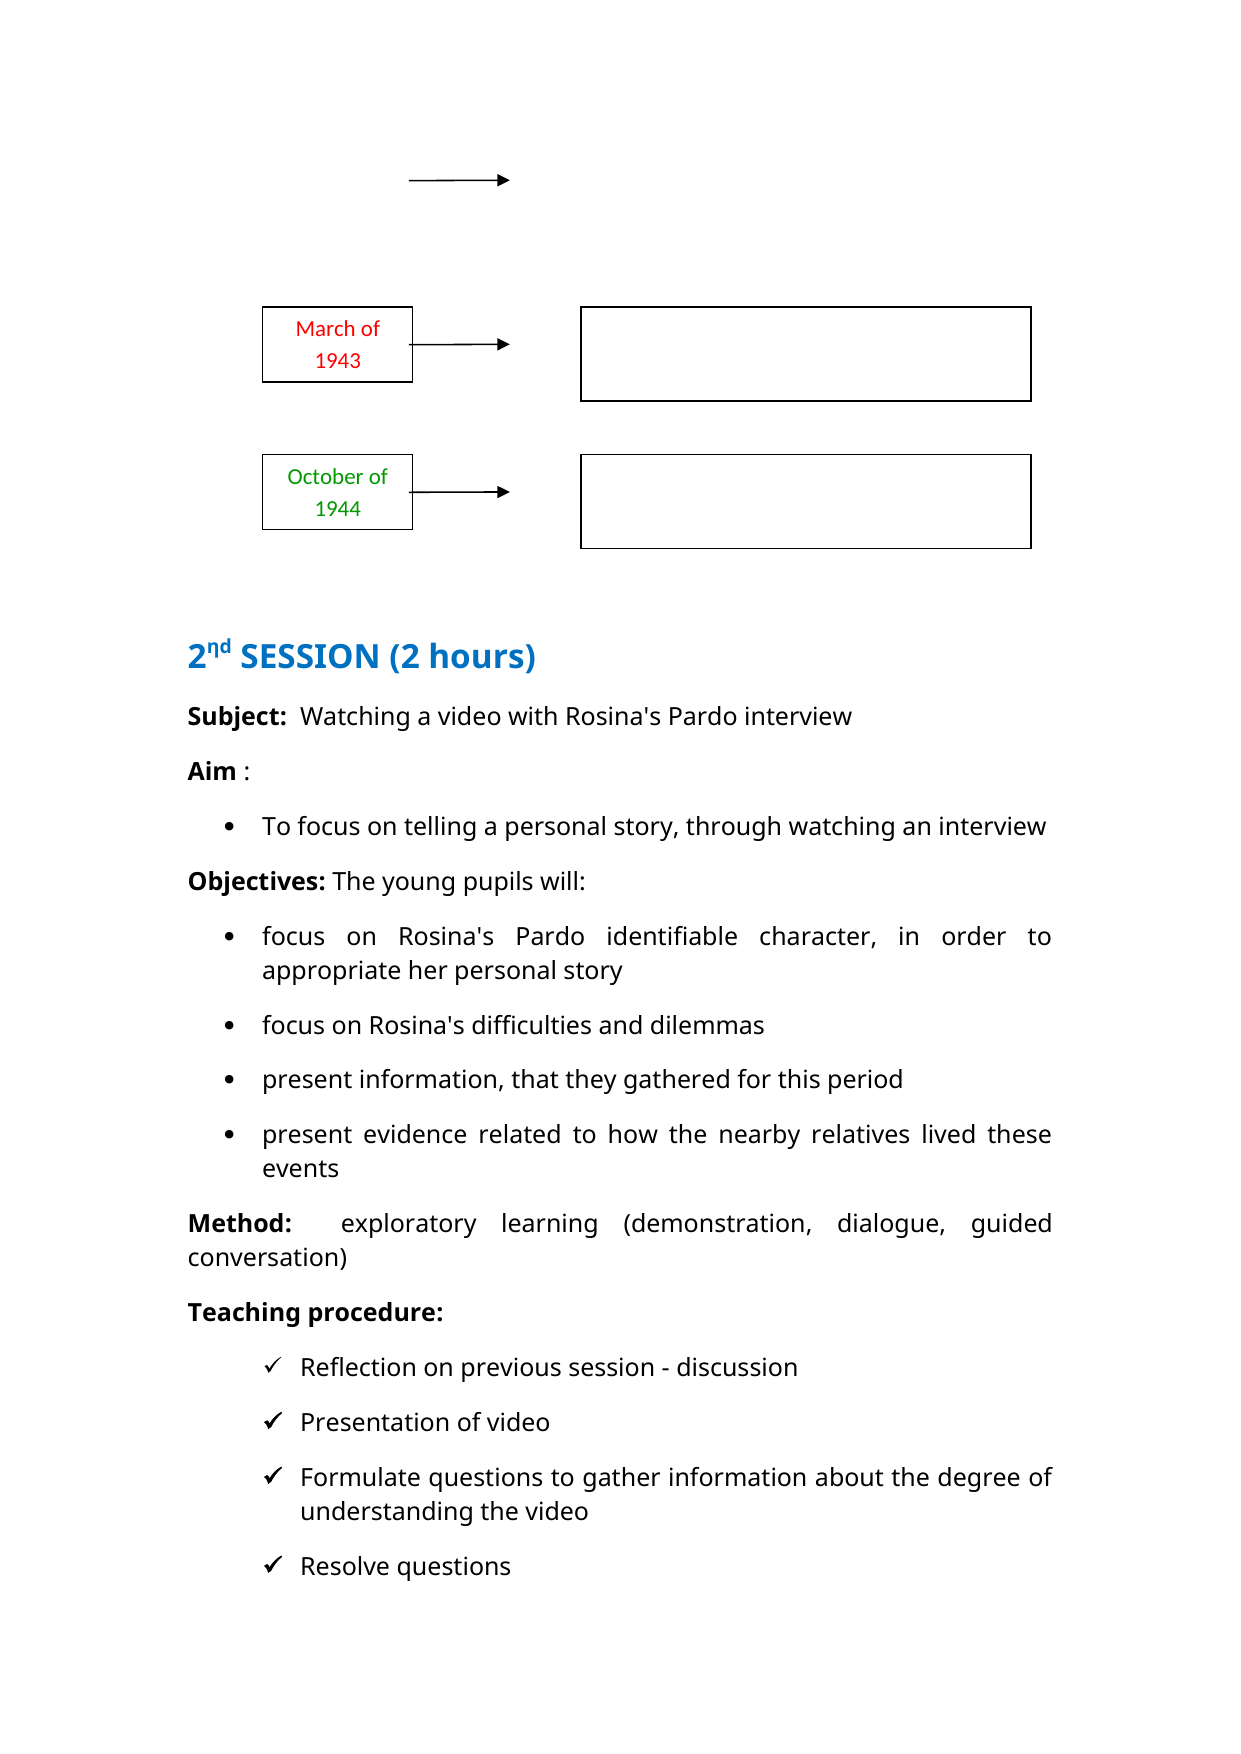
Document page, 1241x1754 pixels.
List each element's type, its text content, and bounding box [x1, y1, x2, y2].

text Method: exploratory learning (demonstration, dialogue, guided conversation) [187, 1206, 1053, 1274]
list present information, that they gathered for this period [225, 1062, 1053, 1096]
list To focus on telling a personal story, through watching an interview [225, 808, 1053, 843]
list focus on Rosina's Pardo identifiable character, in order to appropriate her personal story [225, 918, 1053, 986]
list Presentation of video [262, 1405, 1053, 1439]
text Teaching procedure: [187, 1295, 1053, 1329]
list Formulate questions to gather information about the degree of understanding the video [262, 1460, 1053, 1528]
list focus on Rosina's difficulties and dilemmas [225, 1007, 1053, 1041]
text Objectives: The young pupils will: [187, 863, 1053, 897]
text Subject: Watching a video with Rosina's Pardo interview [187, 699, 1053, 733]
list Resolve questions [262, 1549, 1053, 1583]
text Aim : [187, 754, 1053, 788]
text 2ηd SESSION (2 hours) [187, 632, 1053, 678]
list present evidence related to how the nearby relatives lived these events [225, 1117, 1053, 1185]
list Reflection on previous session - discussion [262, 1350, 1053, 1384]
